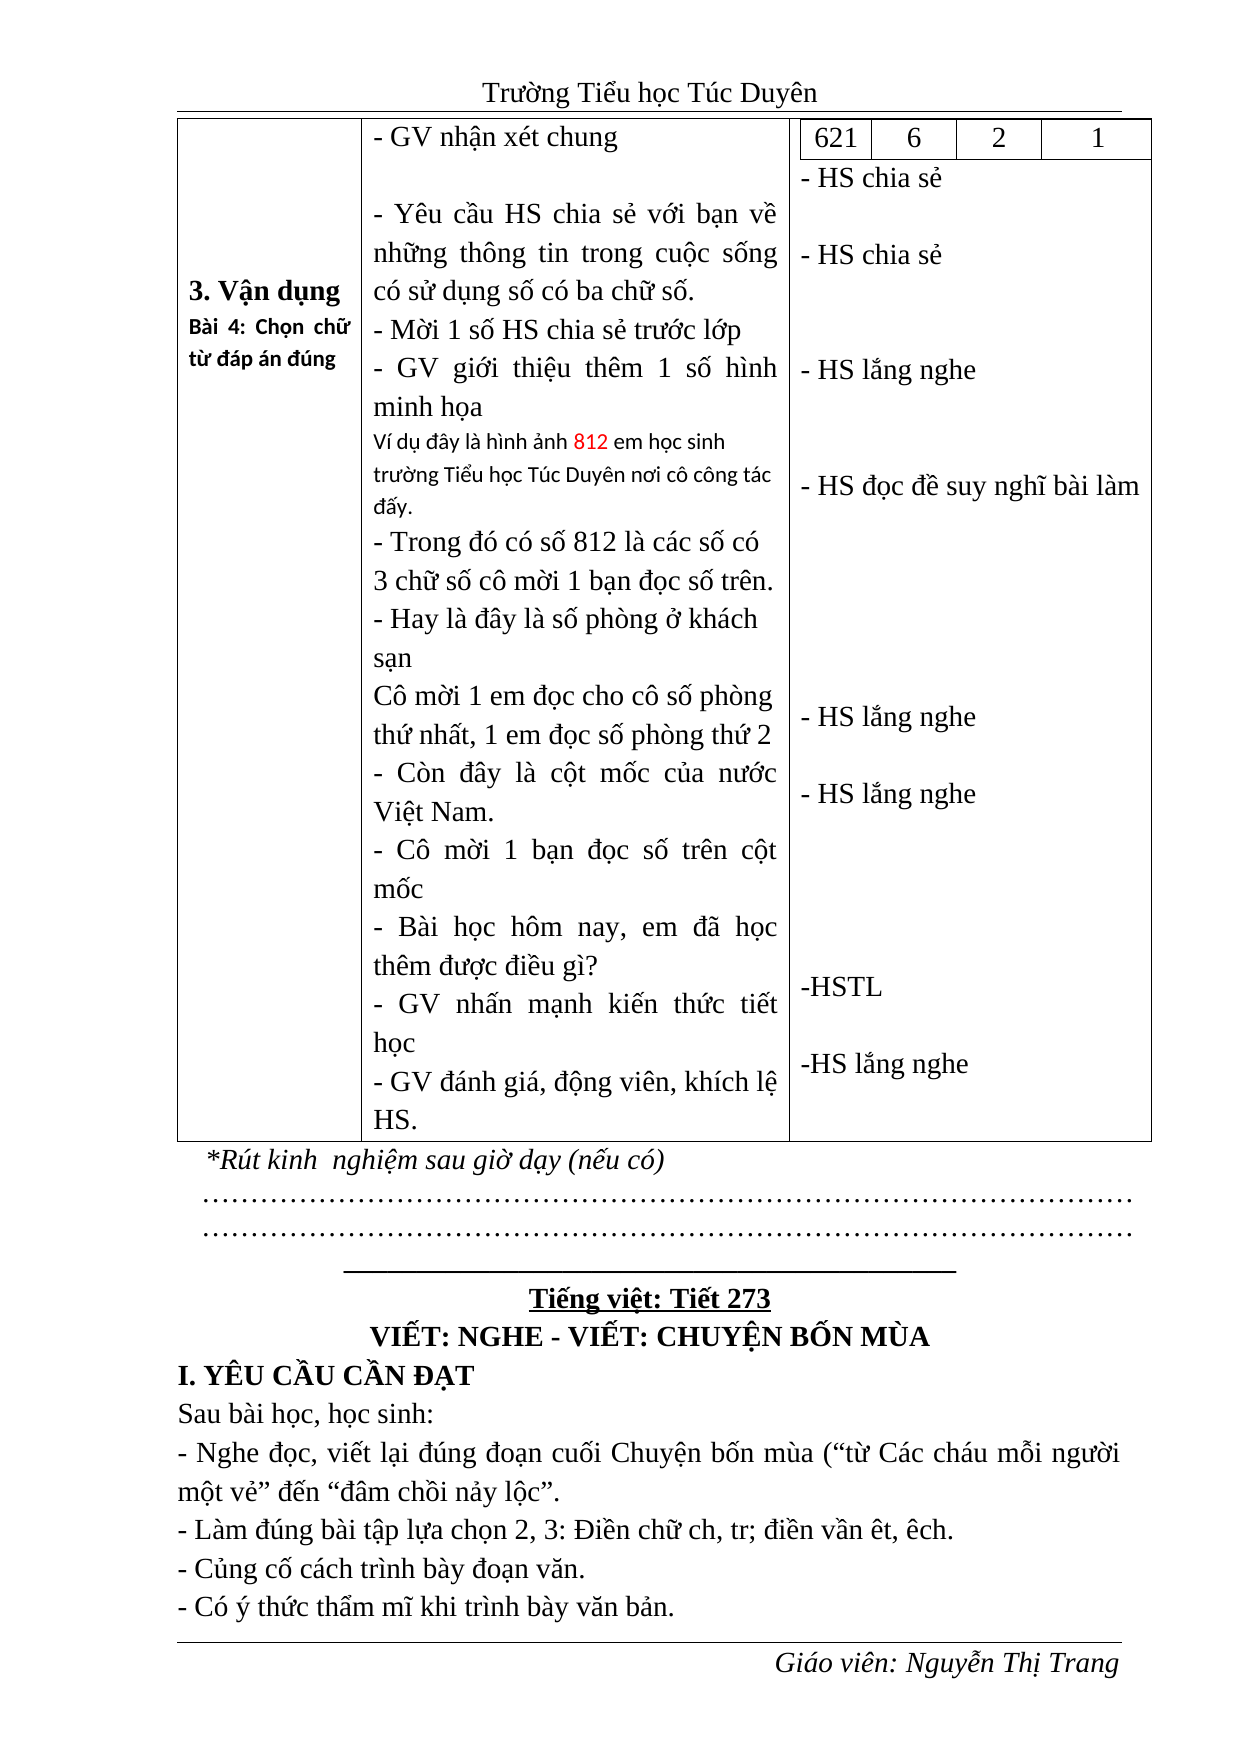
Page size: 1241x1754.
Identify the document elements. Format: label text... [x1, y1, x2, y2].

text VIẾT: NGHE - VIẾT: CHUYỆN BỐN MÙA [177, 1319, 1122, 1353]
list - Có ý thức thẩm mĩ khi trình bày văn bản. [177, 1589, 1122, 1623]
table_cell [178, 119, 361, 1141]
list - Củng cố cách trình bày đoạn văn. [177, 1551, 1122, 1584]
list - Nghe đọc, viết lại đúng đoạn cuối Chuyện bốn mùa (“từ Các cháu mỗi người một vẻ” đến “đâm chồi nảy lộc”. [177, 1435, 1122, 1507]
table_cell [362, 119, 789, 1141]
list - Làm đúng bài tập lựa chọn 2, 3: Điền chữ ch, tr; điền vần êt, êch. [177, 1512, 1122, 1546]
text *Rút kinh nghiệm sau giờ dạy (nếu có) [183, 1142, 1122, 1175]
text Tiếng việt: Tiết 273 [177, 1281, 1122, 1314]
text I. YÊU CẦU CẦN ĐẠT [177, 1358, 1122, 1392]
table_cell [790, 119, 1151, 1141]
text Sau bài học, học sinh: [177, 1397, 1122, 1430]
text __________________________________________ [177, 1242, 1122, 1276]
text ………………………………………………………………………………………………………………………………………………………………………… [201, 1175, 1152, 1242]
